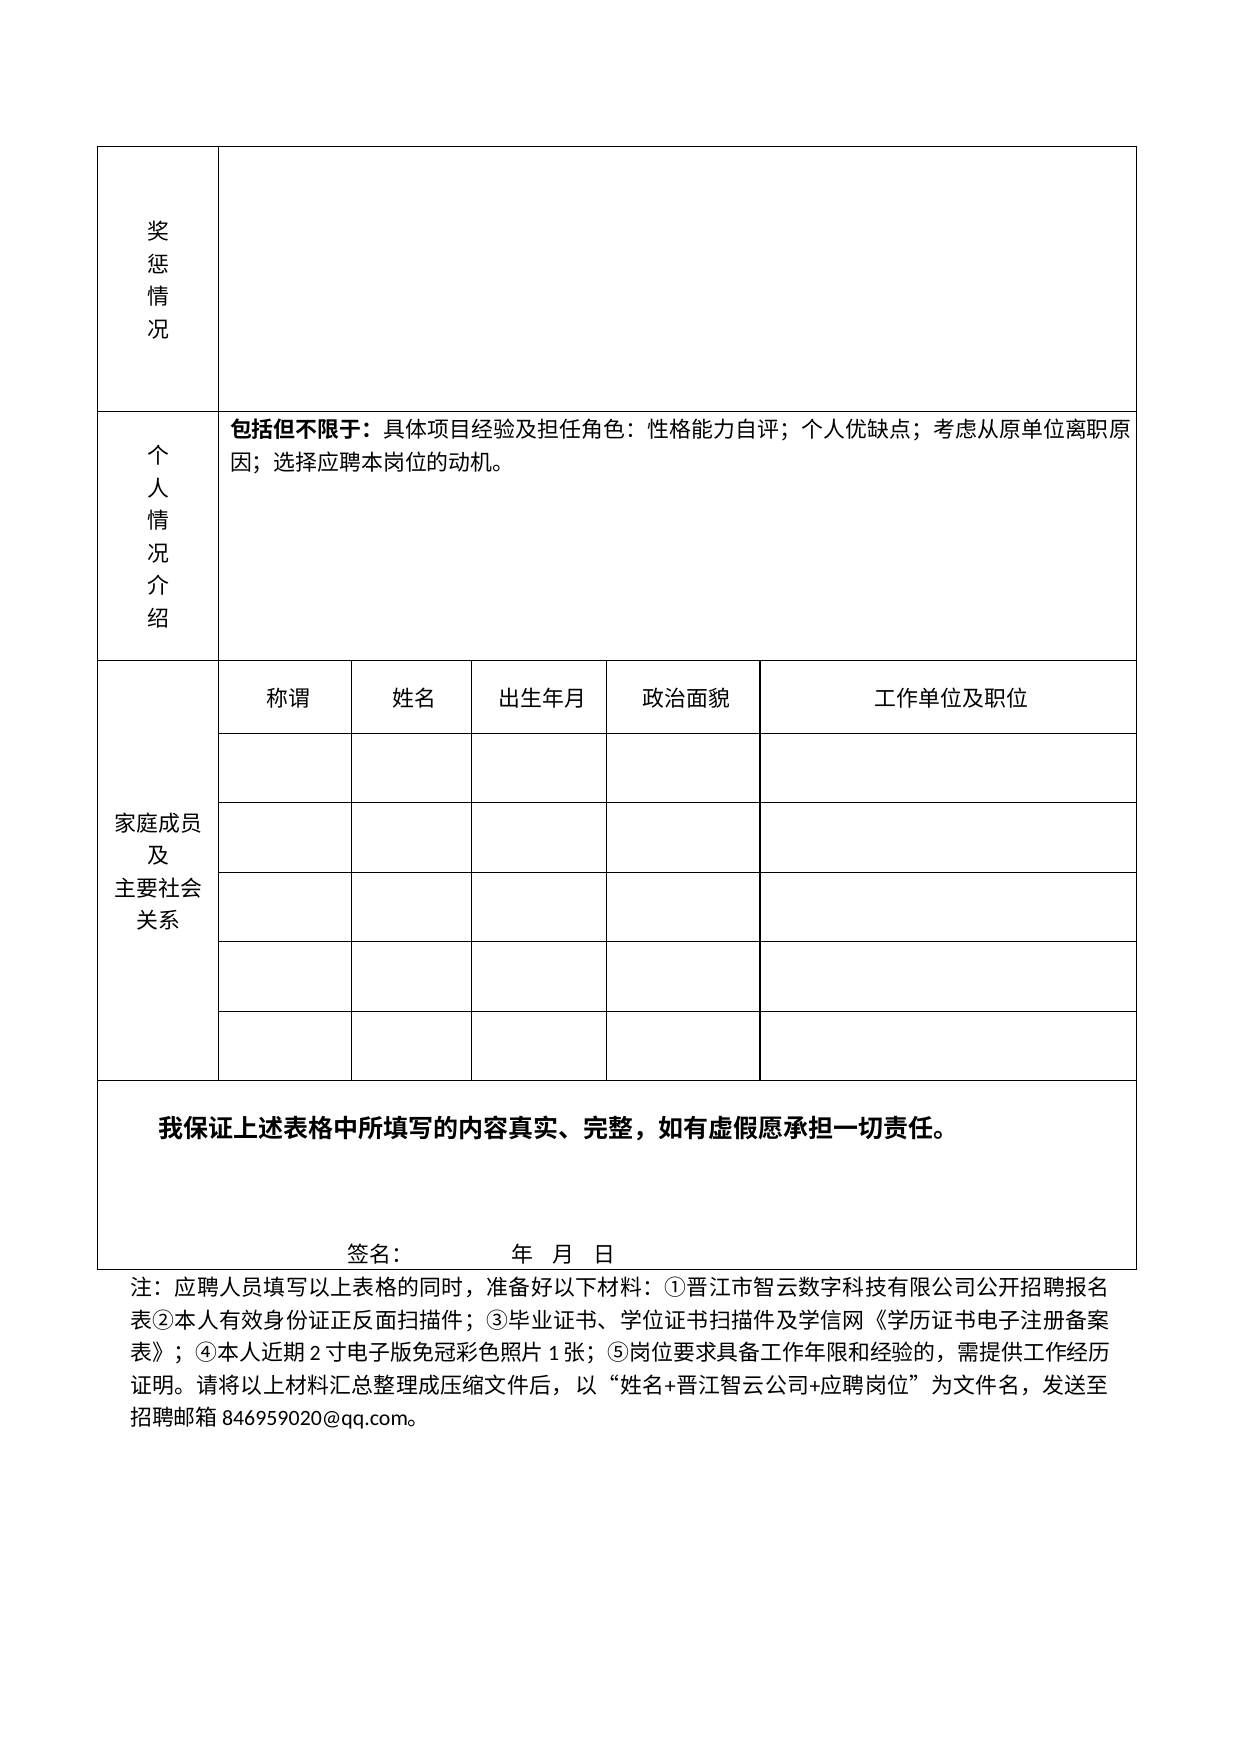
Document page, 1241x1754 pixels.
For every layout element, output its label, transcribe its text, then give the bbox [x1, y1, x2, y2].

table_cell [607, 1012, 759, 1080]
table_cell 出生年月 [472, 661, 606, 733]
table_cell [352, 803, 471, 872]
table_cell 包括但不限于：具体项目经验及担任角色：性格能力自评；个人优缺点；考虑从原单位离职原因；选择应聘本岗位的动机。 [219, 412, 1136, 659]
table_cell [761, 734, 1136, 802]
table_cell 奖 惩 情 况 [98, 147, 218, 411]
table_cell [607, 942, 759, 1011]
table_cell [219, 803, 351, 872]
table_cell [607, 873, 759, 941]
table_cell [219, 873, 351, 941]
table_cell 工作单位及职位 [761, 661, 1136, 733]
table_cell [761, 873, 1136, 941]
table_cell [472, 803, 606, 872]
table_cell [472, 734, 606, 802]
table_cell [352, 734, 471, 802]
table_cell 称谓 [219, 661, 351, 733]
table_cell [607, 803, 759, 872]
table_cell [761, 1012, 1136, 1080]
table_cell 政治面貌 [607, 661, 759, 733]
table_cell [472, 1012, 606, 1080]
table_cell [607, 734, 759, 802]
table_cell [761, 803, 1136, 872]
text 注：应聘人员填写以上表格的同时，准备好以下材料：①晋江市智云数字科技有限公司公开招聘报名表②本人有效身份证正反面扫描件；③毕业证书、学位证书扫描件及学信网《学历证书电子注册备案表》；④本人近期2寸电子版免冠彩色照片1张；⑤岗位要求具备工作年限和经验的，需提供工作经历证明。请将以上材料汇总整理成压缩文件后，以“姓名+晋江智云公司+应聘岗位”为文件名，发送至招聘邮箱846959020@qq.com。 [130, 1270, 1110, 1432]
table_cell [219, 147, 1136, 411]
table_cell [761, 942, 1136, 1011]
table_cell 我保证上述表格中所填写的内容真实、完整，如有虚假愿承担一切责任。 签名： 年 月 日 [98, 1081, 1136, 1269]
table_cell [219, 734, 351, 802]
table_cell 个 人 情 况 介 绍 [98, 412, 218, 659]
table_cell [352, 873, 471, 941]
table_cell [219, 942, 351, 1011]
table_cell [352, 942, 471, 1011]
table_cell 家庭成员及 主要社会关系 [98, 661, 218, 1080]
table_cell [472, 942, 606, 1011]
table_cell [472, 873, 606, 941]
table_cell 姓名 [352, 661, 471, 733]
table_cell [352, 1012, 471, 1080]
table_cell [219, 1012, 351, 1080]
